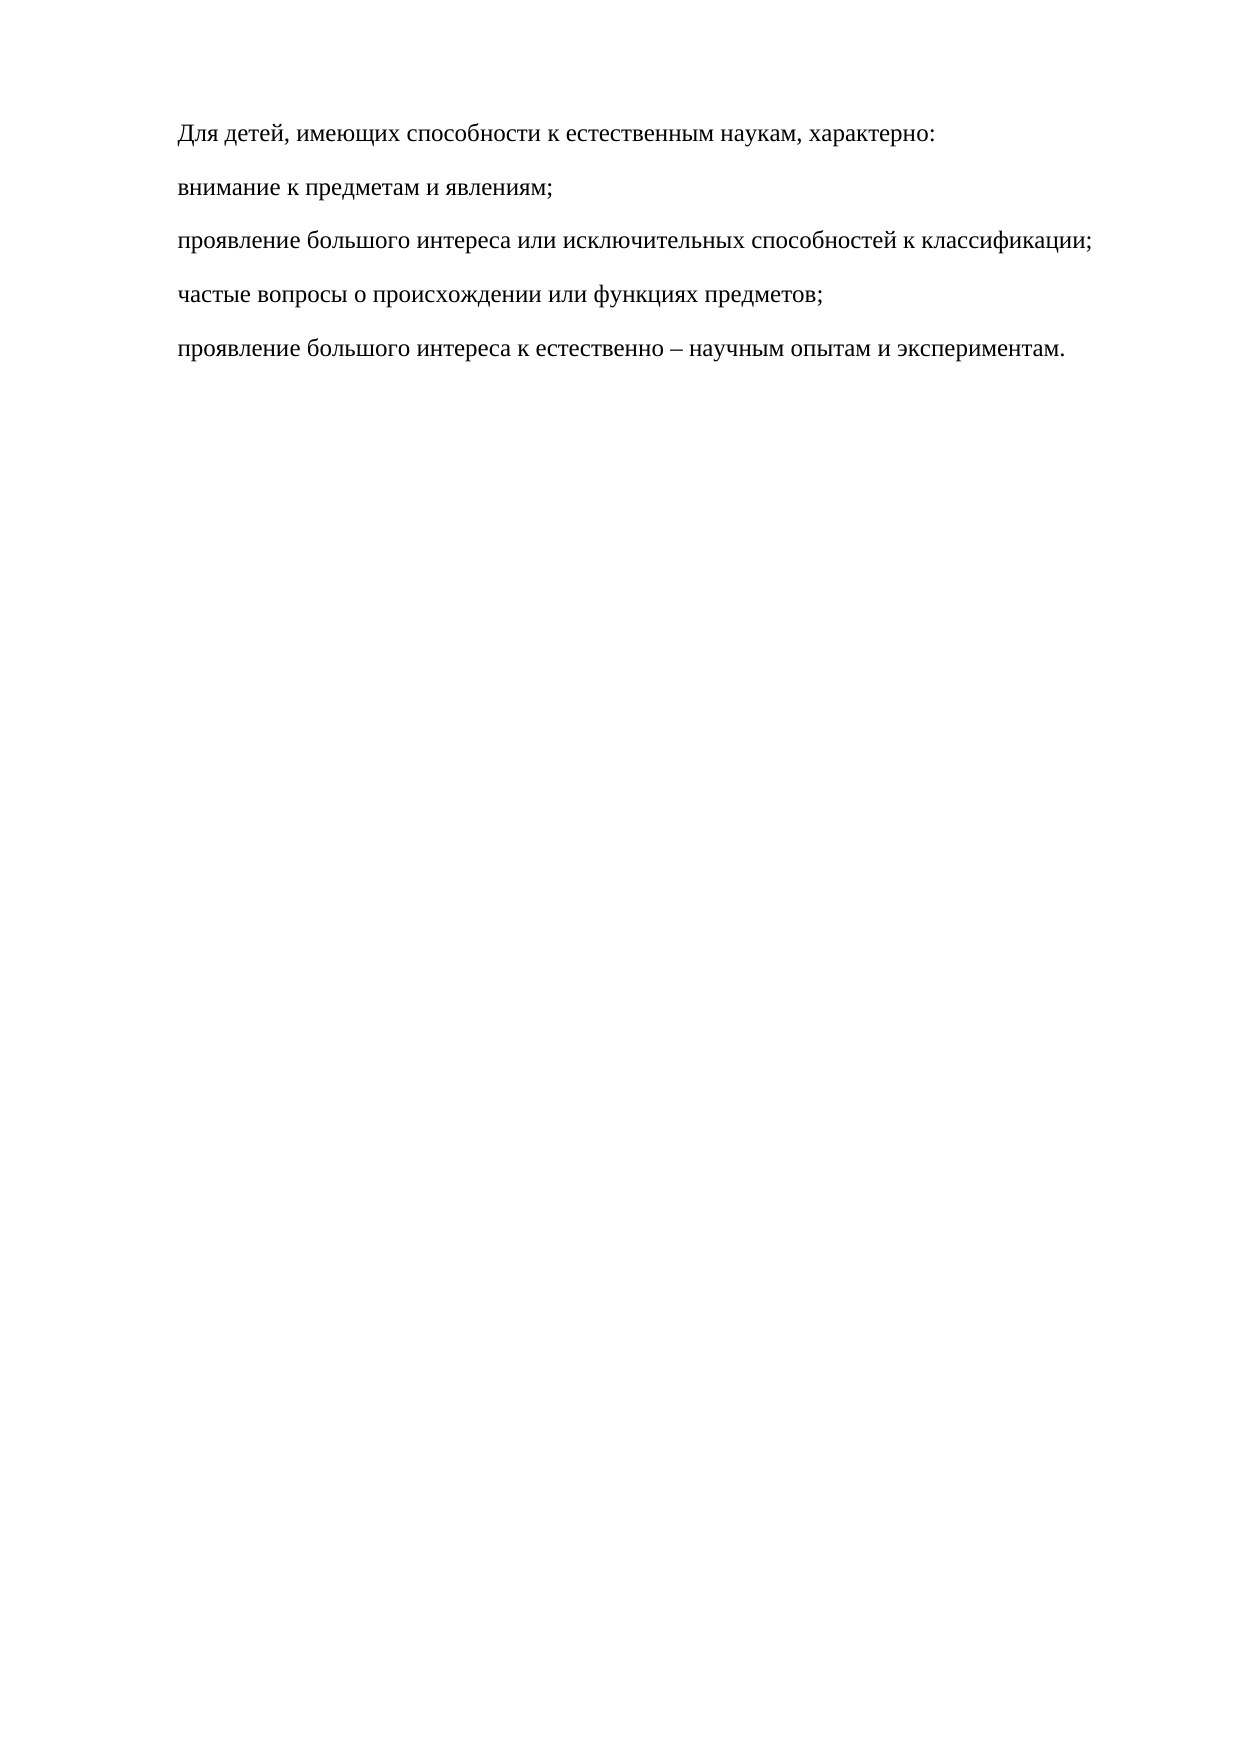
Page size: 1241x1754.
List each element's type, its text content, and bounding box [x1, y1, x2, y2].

text проявление большого интереса или исключительных способностей к классификации; [177, 226, 1152, 254]
text проявление большого интереса к естественно – научным опытам и экспериментам. [177, 333, 1152, 362]
text частые вопросы о происхождении или функциях предметов; [177, 279, 1152, 308]
text Для детей, имеющих способности к естественным наукам, характерно: [177, 118, 1152, 147]
text внимание к предметам и явлениям; [177, 172, 1152, 201]
